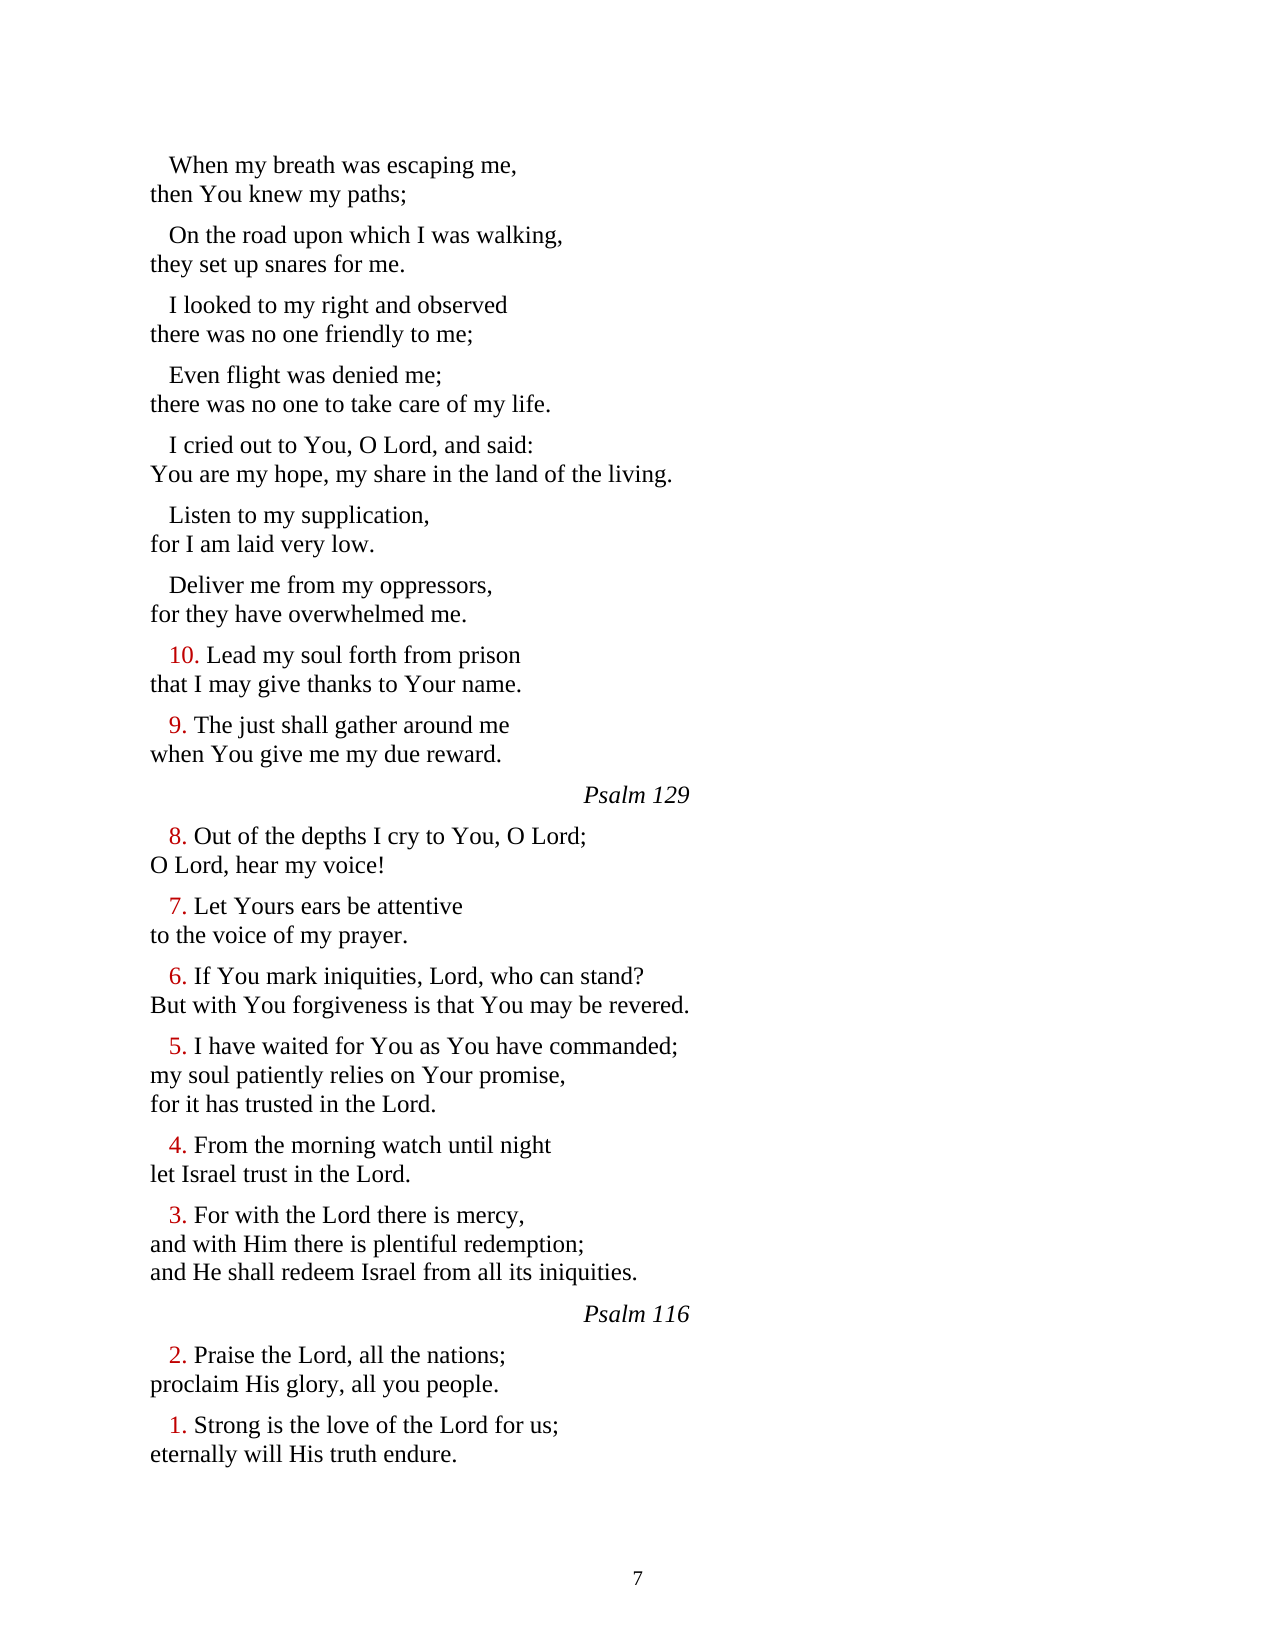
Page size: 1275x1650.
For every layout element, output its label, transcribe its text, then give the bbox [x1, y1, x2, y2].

text 6. If You mark iniquities, Lord, who can stand? But with You forgiveness is that You may be revered. [150, 961, 1125, 1019]
text 1. Strong is the love of the Lord for us; eternally will His truth endure. [150, 1410, 1125, 1467]
text 9. The just shall gather around me when You give me my due reward. [150, 710, 1125, 767]
text When my breath was escaping me, then You knew my paths; [150, 150, 1125, 207]
text I cried out to You, O Lord, and said: You are my hope, my share in the land of the living. [150, 430, 1125, 487]
text 5. I have waited for You as You have commanded; my soul patiently relies on Your promise, for it has trusted in the Lord. [150, 1031, 1125, 1117]
text Psalm 129 [150, 780, 1125, 809]
text 2. Praise the Lord, all the nations; proclaim His glory, all you people. [150, 1340, 1125, 1397]
text Psalm 116 [150, 1299, 1125, 1327]
text 10. Lead my soul forth from prison that I may give thanks to Your name. [150, 640, 1125, 697]
text Even flight was denied me; there was no one to take care of my life. [150, 360, 1125, 417]
text 7. Let Yours ears be attentive to the voice of my prayer. [150, 891, 1125, 949]
text Deliver me from my oppressors, for they have overwhelmed me. [150, 570, 1125, 627]
text 3. For with the Lord there is mercy, and with Him there is plentiful redemption; and He shall redeem Israel from all its iniquities. [150, 1200, 1125, 1286]
text 8. Out of the depths I cry to You, O Lord; O Lord, hear my voice! [150, 821, 1125, 879]
text On the road upon which I was walking, they set up snares for me. [150, 220, 1125, 277]
text I looked to my right and observed there was no one friendly to me; [150, 290, 1125, 347]
text 4. From the morning watch until night let Israel trust in the Lord. [150, 1130, 1125, 1187]
text Listen to my supplication, for I am laid very low. [150, 500, 1125, 557]
